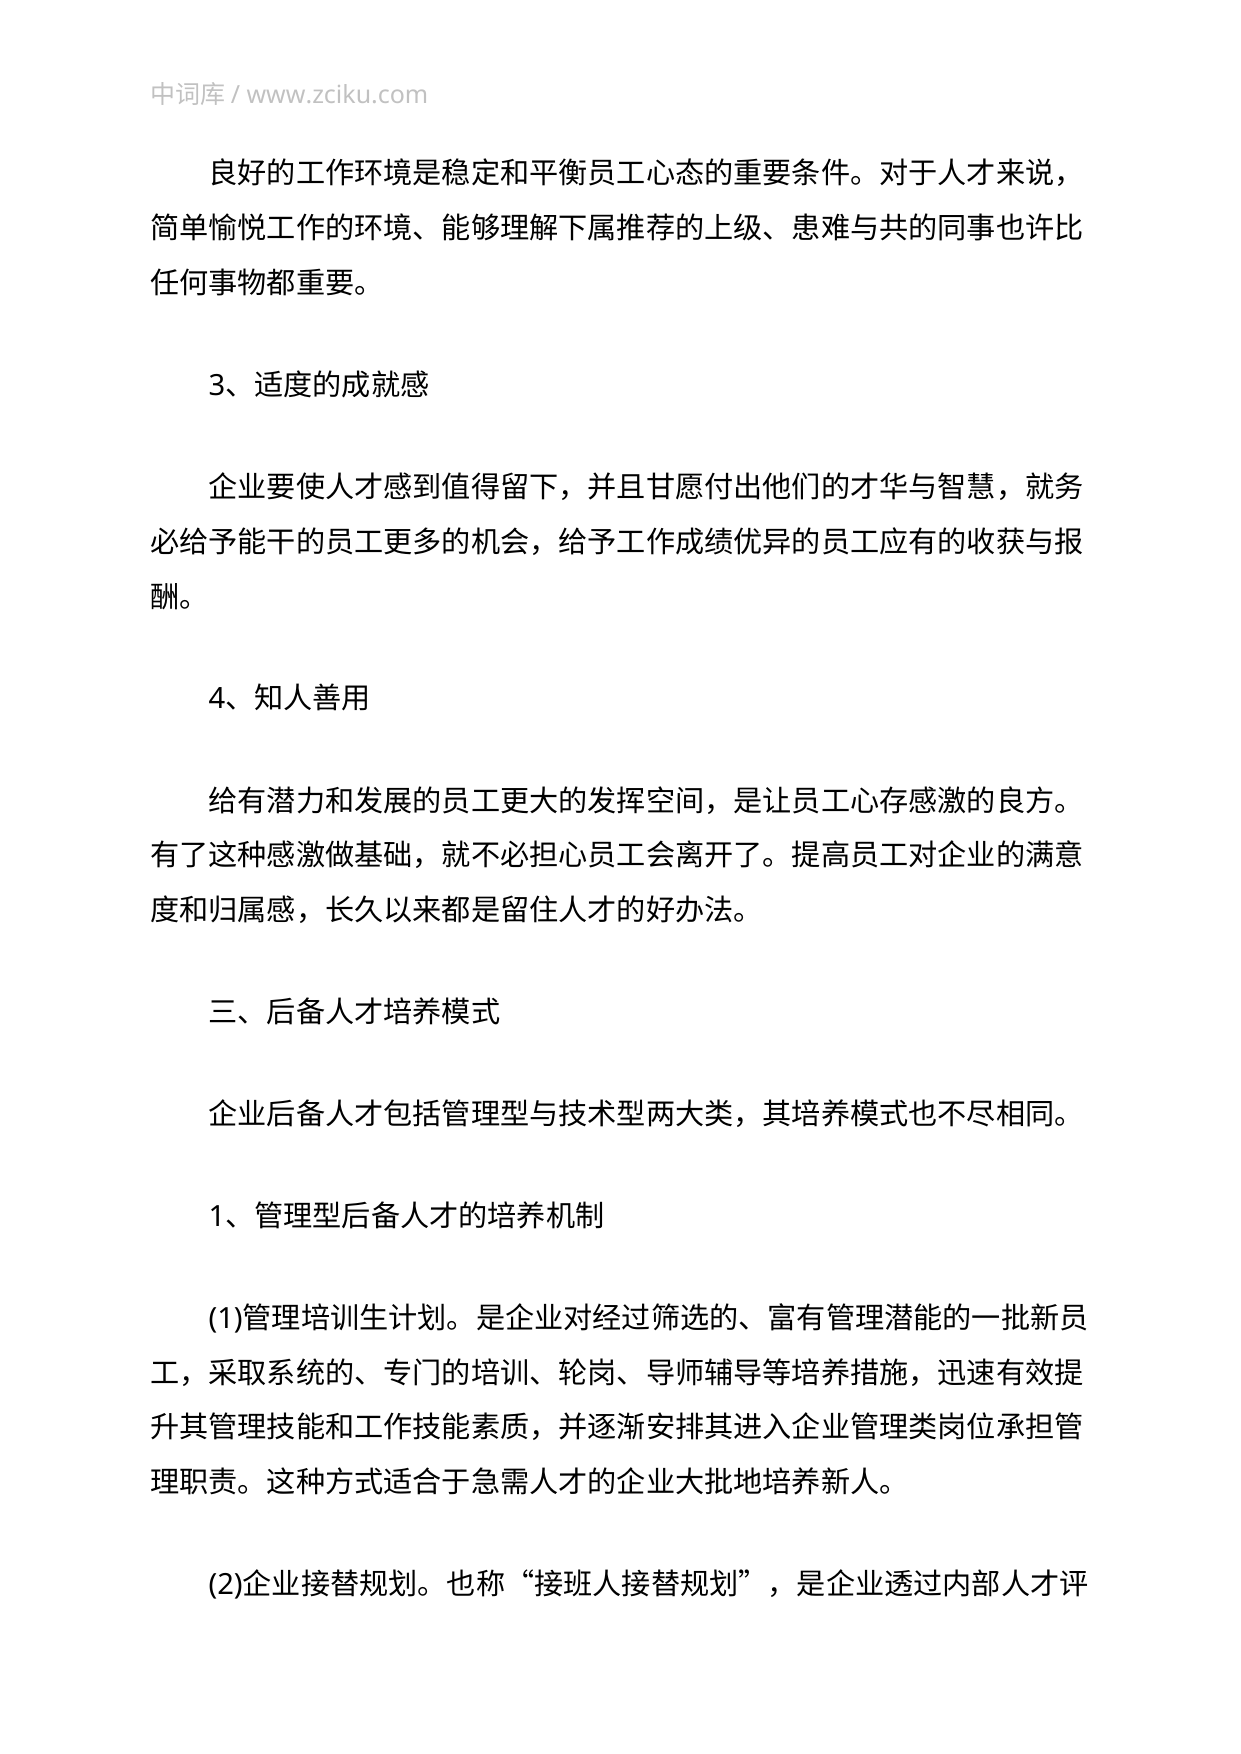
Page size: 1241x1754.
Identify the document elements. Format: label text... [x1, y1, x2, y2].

text 三、后备人才培养模式 [150, 989, 1090, 1031]
text 企业要使人才感到值得留下，并且甘愿付出他们的才华与智慧，就务必给予能干的员工更多的机会，给予工作成绩优异的员工应有的收获与报酬。 [150, 463, 1090, 616]
text 企业后备人才包括管理型与技术型两大类，其培养模式也不尽相同。 [150, 1090, 1090, 1133]
text 1、管理型后备人才的培养机制 [150, 1192, 1090, 1234]
text 良好的工作环境是稳定和平衡员工心态的重要条件。对于人才来说，简单愉悦工作的环境、能够理解下属推荐的上级、患难与共的同事也许比任何事物都重要。 [150, 150, 1090, 302]
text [150, 1561, 1090, 1603]
text (1)管理培训生计划。是企业对经过筛选的、富有管理潜能的一批新员工，采取系统的、专门的培训、轮岗、导师辅导等培养措施，迅速有效提升其管理技能和工作技能素质，并逐渐安排其进入企业管理类岗位承担管理职责。这种方式适合于急需人才的企业大批地培养新人。 [150, 1294, 1090, 1501]
text 3、适度的成就感 [150, 362, 1090, 404]
text 4、知人善用 [150, 675, 1090, 717]
text 给有潜力和发展的员工更大的发挥空间，是让员工心存感激的良方。有了这种感激做基础，就不必担心员工会离开了。提高员工对企业的满意度和归属感，长久以来都是留住人才的好办法。 [150, 777, 1090, 929]
